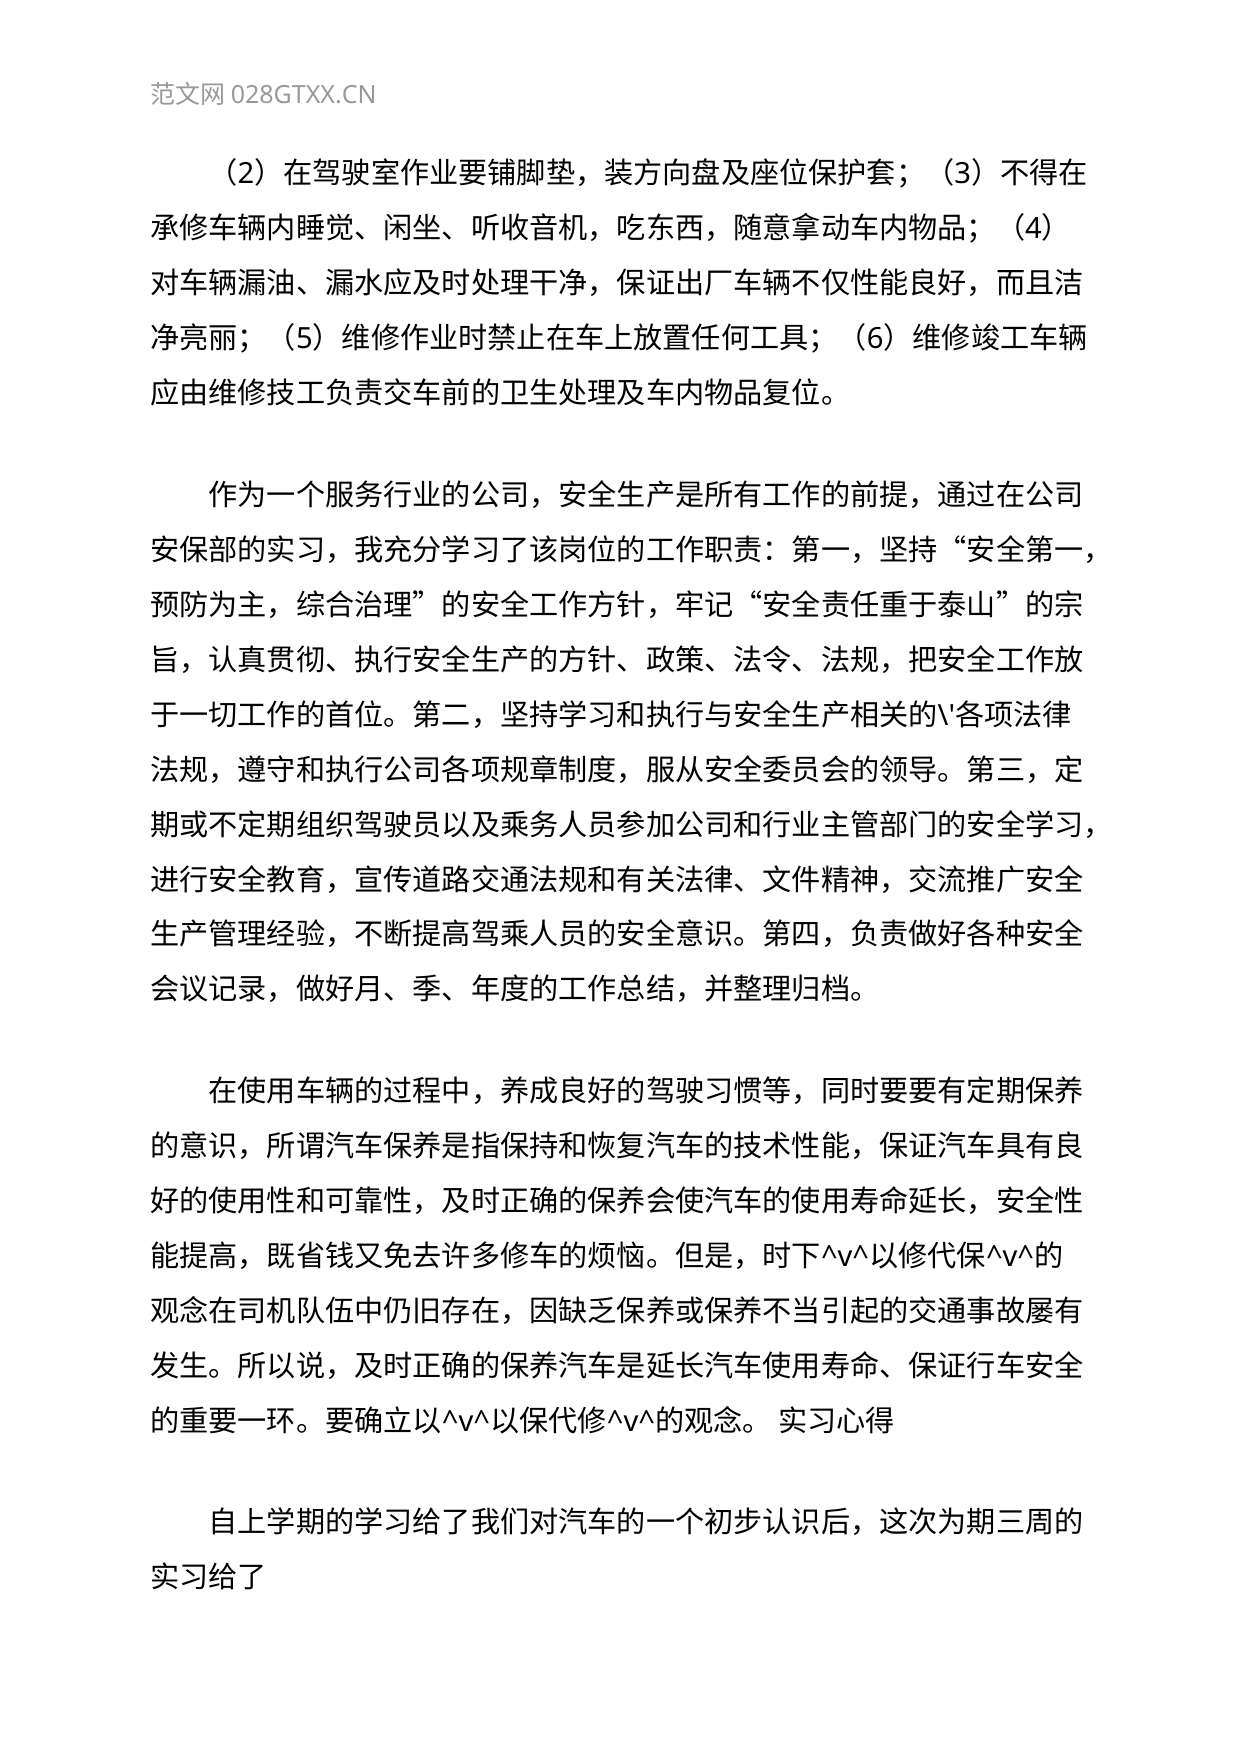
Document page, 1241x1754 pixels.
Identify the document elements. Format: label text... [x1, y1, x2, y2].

text 自上学期的学习给了我们对汽车的一个初步认识后，这次为期三周的实习给了 [150, 1499, 1090, 1596]
text （2）在驾驶室作业要铺脚垫，装方向盘及座位保护套；（3）不得在承修车辆内睡觉、闲坐、听收音机，吃东西，随意拿动车内物品；（4）对车辆漏油、漏水应及时处理干净，保证出厂车辆不仅性能良好，而且洁净亮丽；（5）维修作业时禁止在车上放置任何工具；（6）维修竣工车辆应由维修技工负责交车前的卫生处理及车内物品复位。 [150, 150, 1090, 412]
text 在使用车辆的过程中，养成良好的驾驶习惯等，同时要要有定期保养的意识，所谓汽车保养是指保持和恢复汽车的技术性能，保证汽车具有良好的使用性和可靠性，及时正确的保养会使汽车的使用寿命延长，安全性能提高，既省钱又免去许多修车的烦恼。但是，时下^v^以修代保^v^的观念在司机队伍中仍旧存在，因缺乏保养或保养不当引起的交通事故屡有发生。所以说，及时正确的保养汽车是延长汽车使用寿命、保证行车安全的重要一环。要确立以^v^以保代修^v^的观念。 实习心得 [150, 1068, 1090, 1439]
text 作为一个服务行业的公司，安全生产是所有工作的前提，通过在公司安保部的实习，我充分学习了该岗位的工作职责：第一，坚持“安全第一，预防为主，综合治理”的安全工作方针，牢记“安全责任重于泰山”的宗旨，认真贯彻、执行安全生产的方针、政策、法令、法规，把安全工作放于一切工作的首位。第二，坚持学习和执行与安全生产相关的\'各项法律法规，遵守和执行公司各项规章制度，服从安全委员会的领导。第三，定期或不定期组织驾驶员以及乘务人员参加公司和行业主管部门的安全学习，进行安全教育，宣传道路交通法规和有关法律、文件精神，交流推广安全生产管理经验，不断提高驾乘人员的安全意识。第四，负责做好各种安全会议记录，做好月、季、年度的工作总结，并整理归档。 [150, 472, 1090, 1008]
